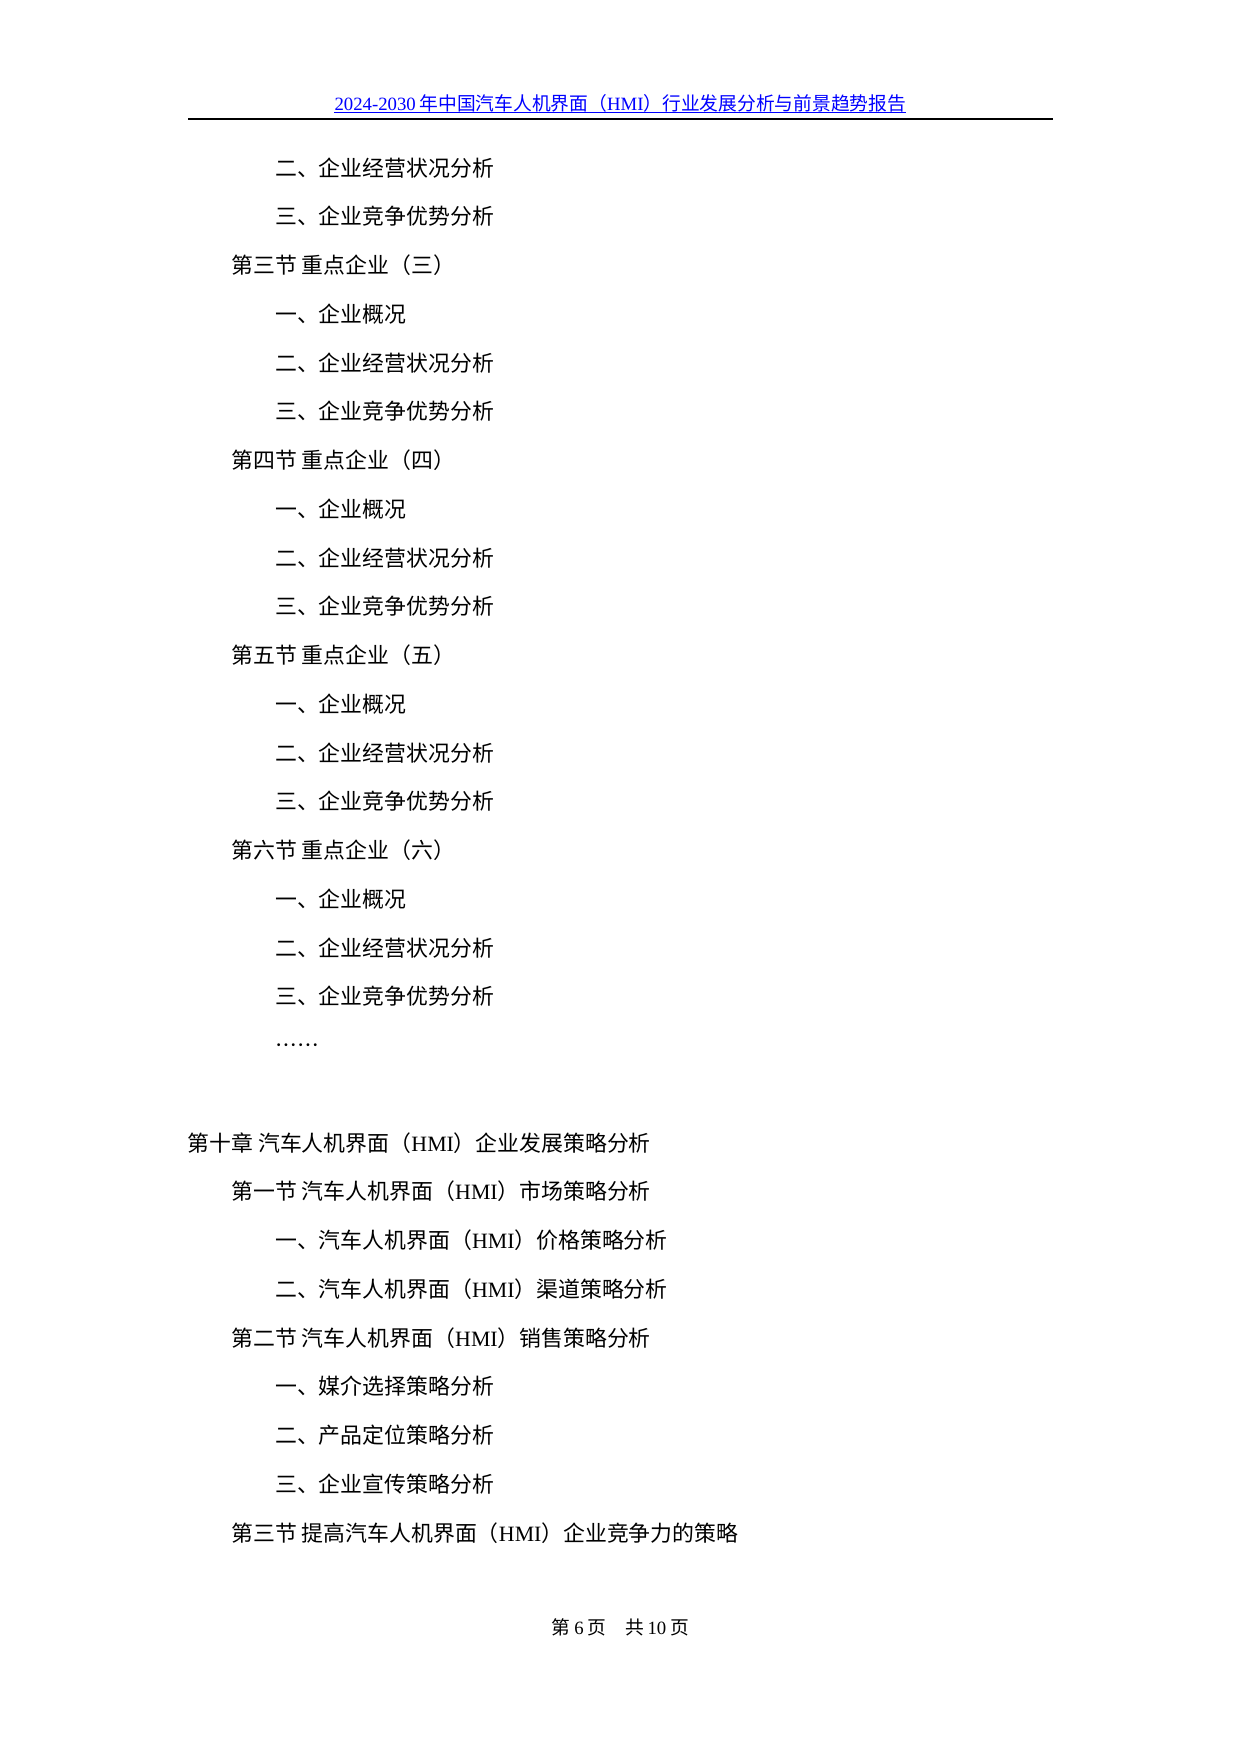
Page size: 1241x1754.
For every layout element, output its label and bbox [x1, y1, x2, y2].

text [187, 150, 1053, 1548]
